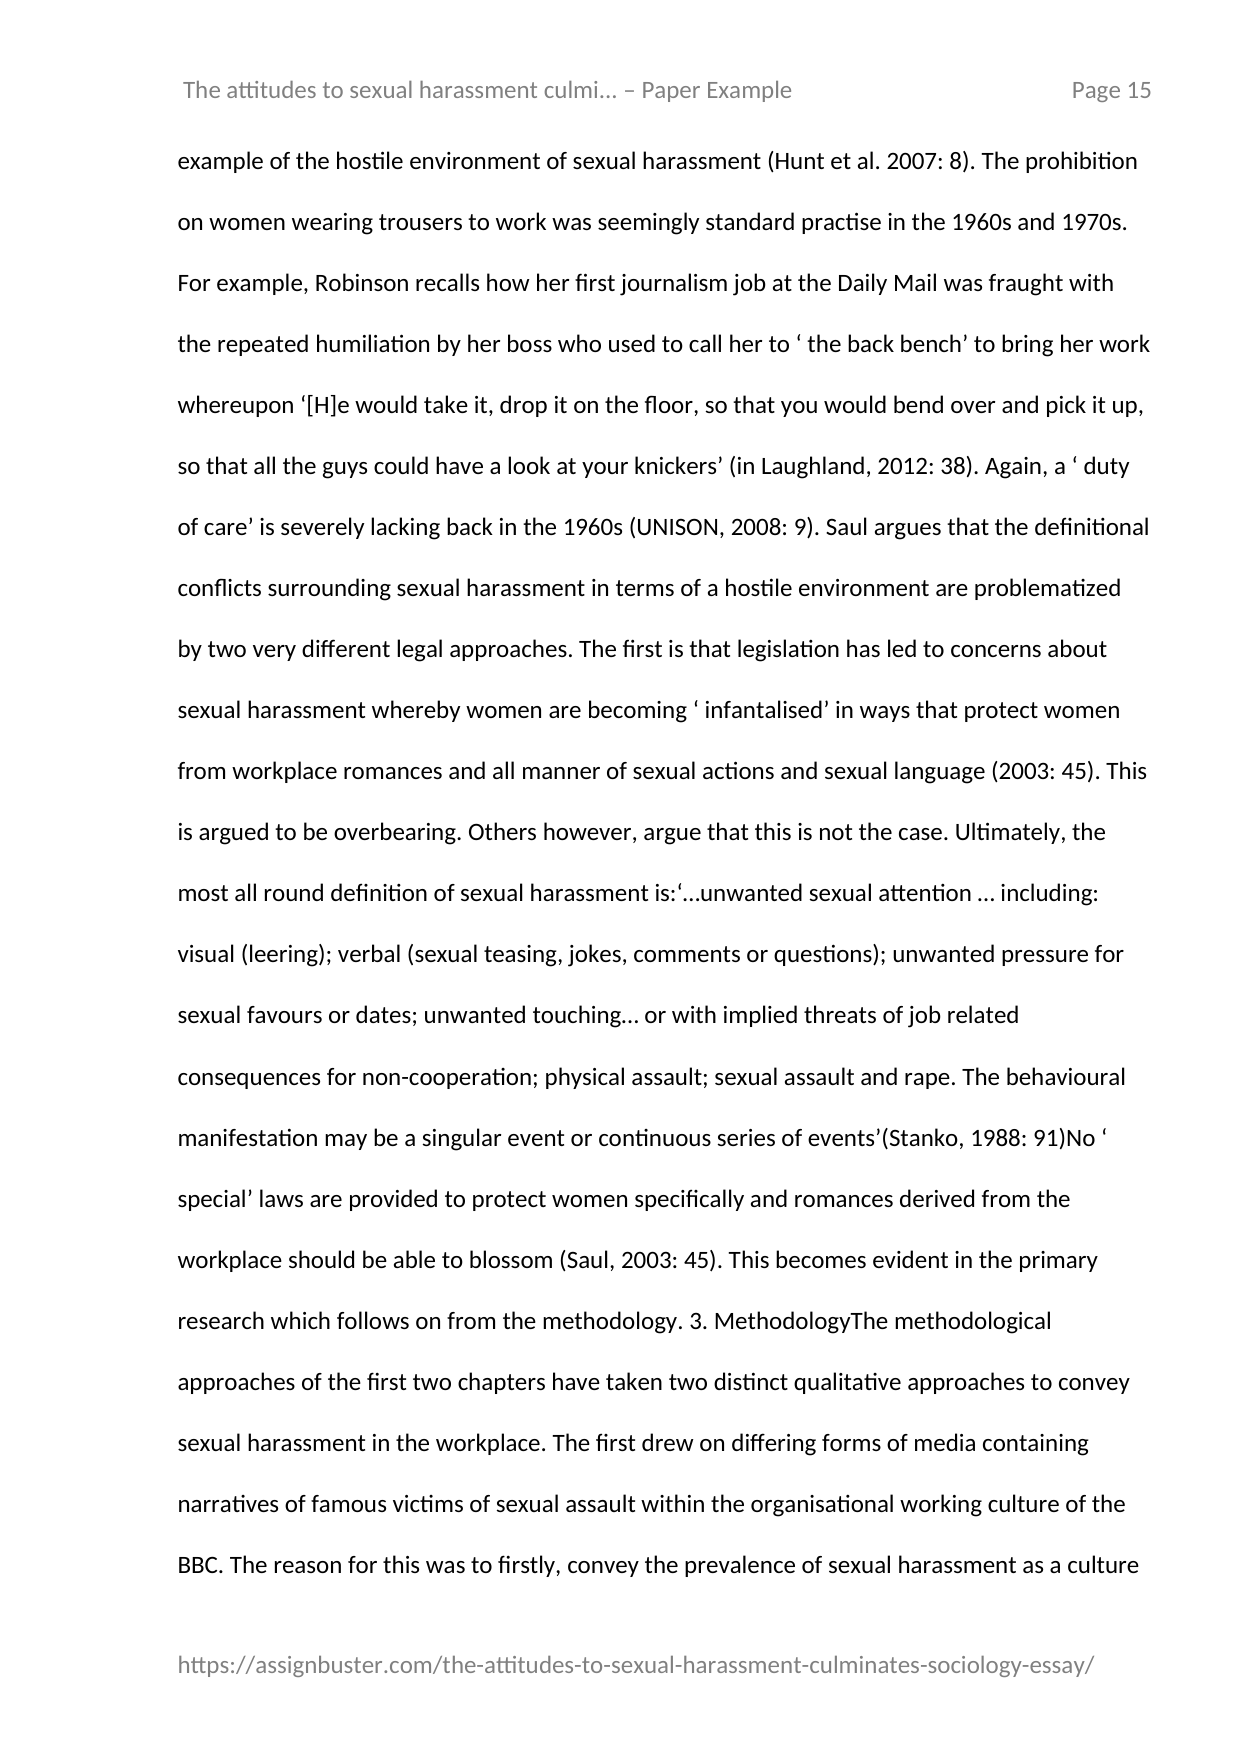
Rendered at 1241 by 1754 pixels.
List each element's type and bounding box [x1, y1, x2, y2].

text [177, 145, 1152, 1579]
